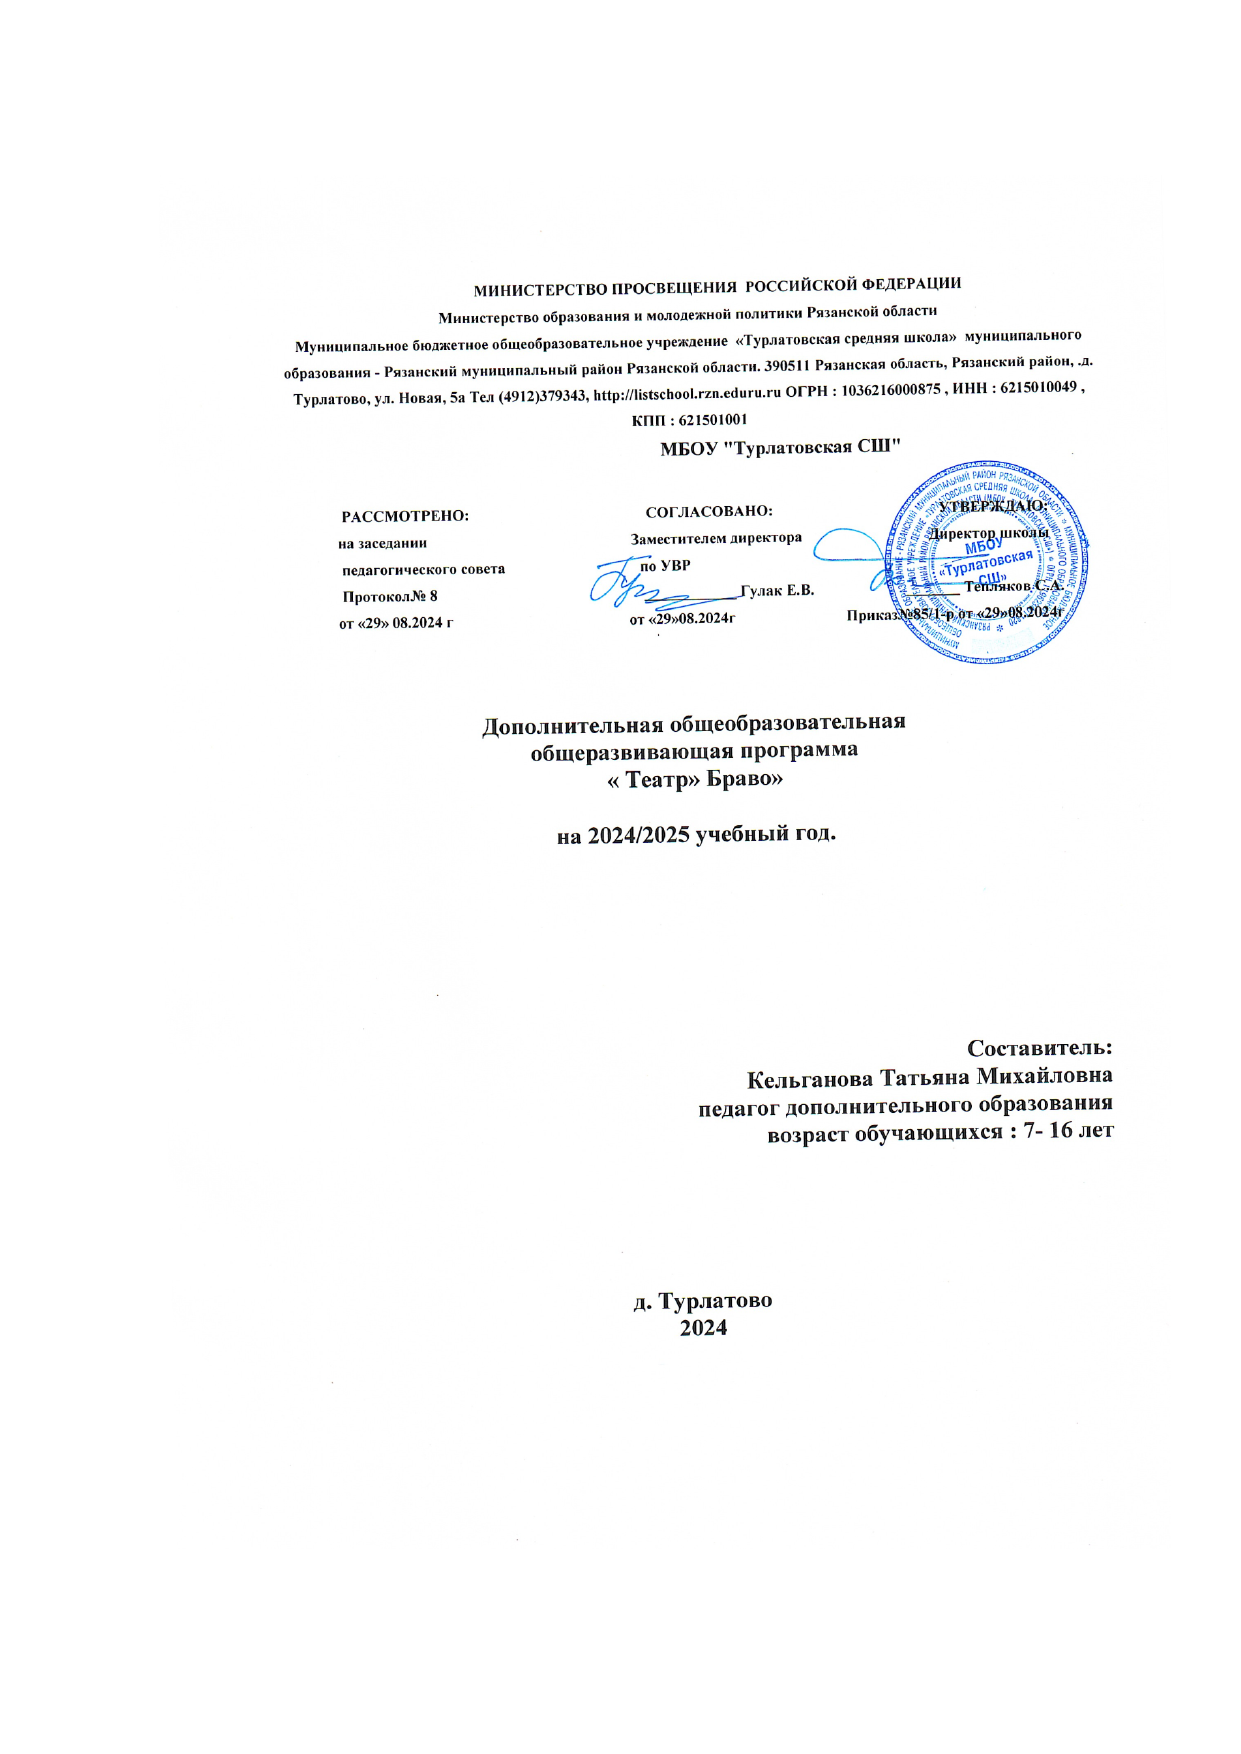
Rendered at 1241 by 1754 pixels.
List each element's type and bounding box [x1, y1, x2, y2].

picture [158, 175, 1172, 1549]
